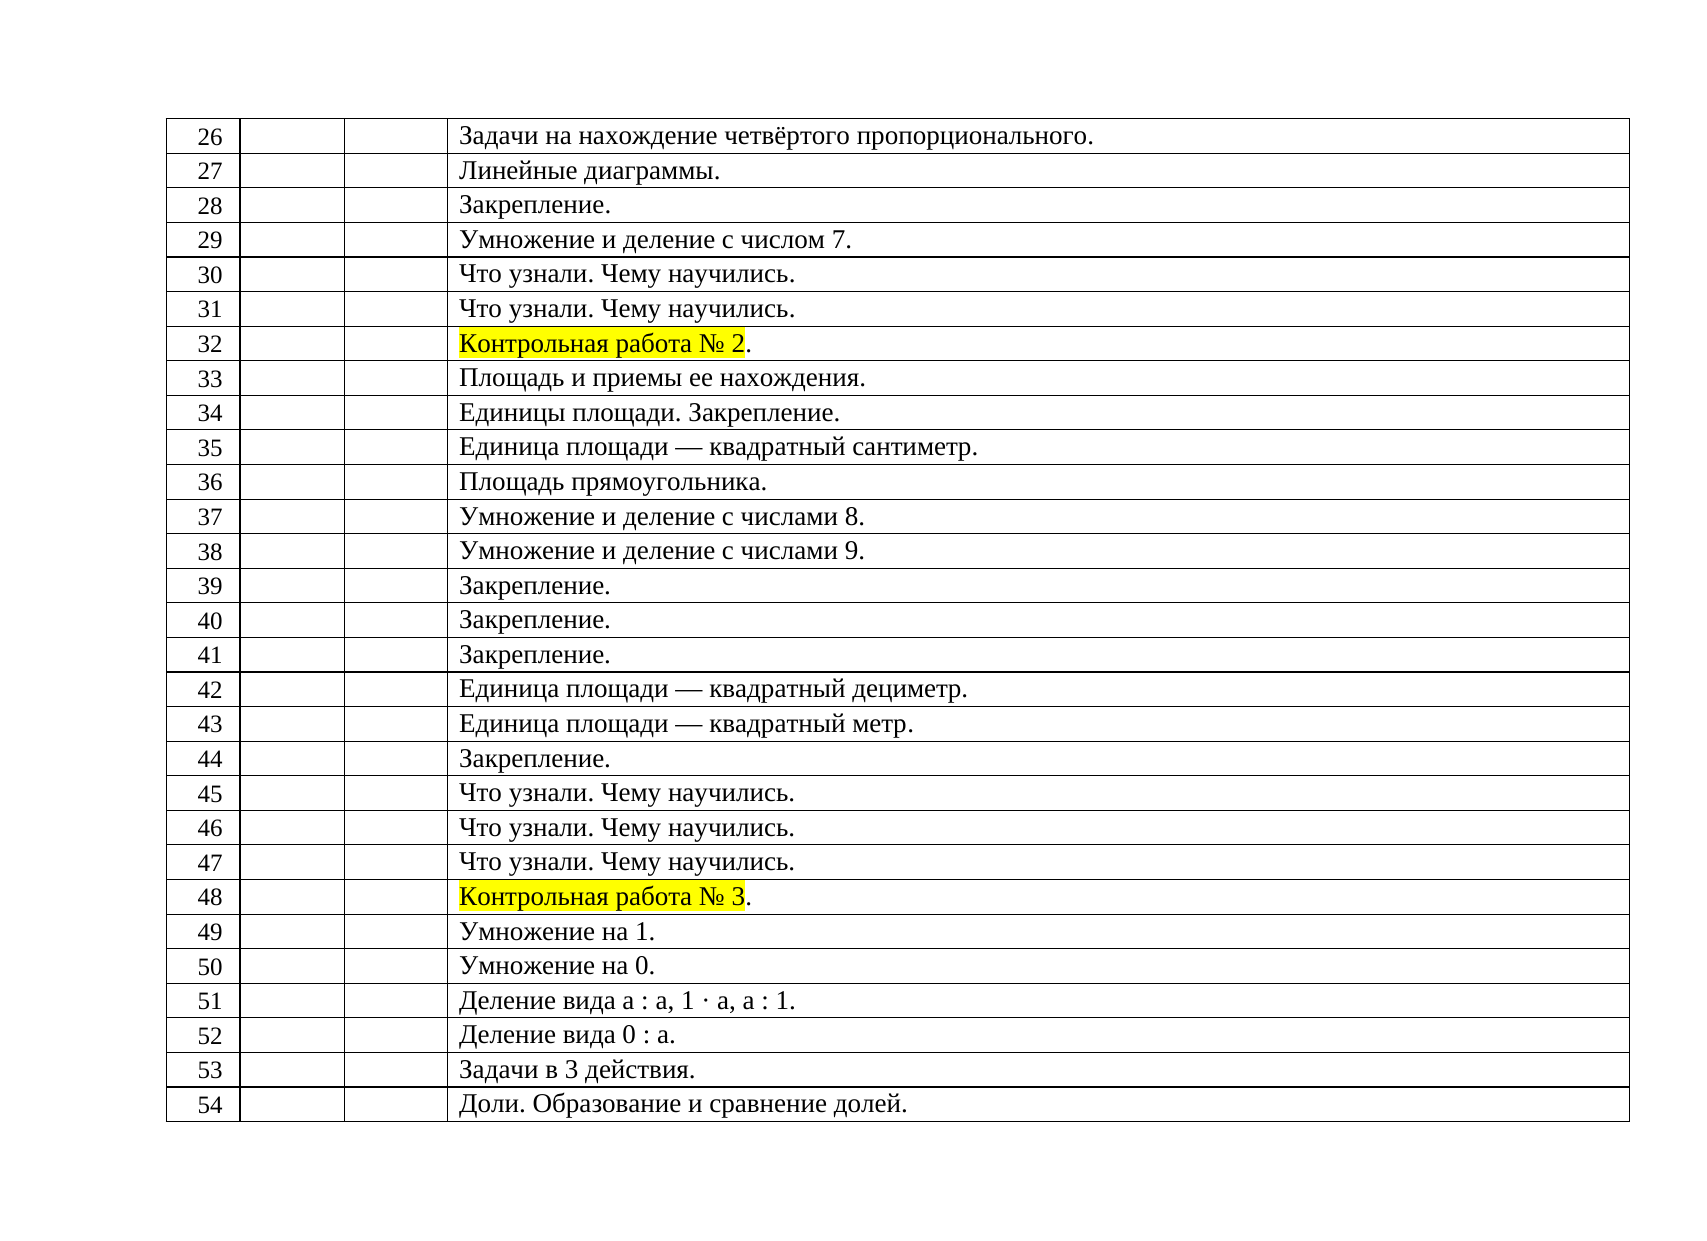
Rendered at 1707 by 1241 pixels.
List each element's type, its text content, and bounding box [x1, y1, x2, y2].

table_cell Площадь прямоугольника. [448, 465, 1629, 498]
table_cell [345, 915, 447, 948]
table_cell 47 [167, 845, 239, 879]
table_cell [345, 742, 447, 775]
table_cell 36 [167, 465, 239, 498]
table_cell 48 [167, 880, 239, 913]
table_cell [241, 465, 344, 498]
table_cell [241, 742, 344, 775]
table_cell [241, 949, 344, 983]
table_cell Задачи в 3 действия. [448, 1053, 1629, 1086]
table_cell [345, 154, 447, 187]
table_cell Контрольная работа № 3. [448, 880, 1629, 913]
table_cell Закрепление. [448, 638, 1629, 671]
table_cell [241, 673, 344, 706]
table_cell [241, 880, 344, 913]
table_cell Что узнали. Чему научились. [448, 292, 1629, 326]
table_cell [345, 465, 447, 498]
table_cell [241, 638, 344, 671]
table_cell 52 [167, 1018, 239, 1052]
table_cell 30 [167, 258, 239, 291]
table_cell [345, 327, 447, 360]
table_cell 54 [167, 1088, 239, 1121]
table_cell 34 [167, 396, 239, 429]
table_cell Единицы площади. Закрепление. [448, 396, 1629, 429]
table_cell Площадь и приемы ее нахождения. [448, 361, 1629, 395]
table_cell [345, 1053, 447, 1086]
table_cell [241, 984, 344, 1017]
table_cell [241, 396, 344, 429]
table_cell 26 [167, 119, 239, 153]
table_cell [241, 292, 344, 326]
table_cell [241, 1053, 344, 1086]
table_cell [241, 845, 344, 879]
table_cell Единица площади — квадратный дециметр. [448, 673, 1629, 706]
table_cell [241, 534, 344, 568]
table_cell [241, 811, 344, 844]
table_cell Умножение на 0. [448, 949, 1629, 983]
table_cell [241, 603, 344, 637]
table_cell [345, 396, 447, 429]
table_cell [241, 154, 344, 187]
table_cell [345, 603, 447, 637]
table_cell [345, 292, 447, 326]
table_cell 37 [167, 500, 239, 533]
table_cell [345, 119, 447, 153]
table_cell 27 [167, 154, 239, 187]
table_cell [345, 1088, 447, 1121]
table_cell Что узнали. Чему научились. [448, 811, 1629, 844]
table_cell Умножение и деление с числом 7. [448, 223, 1629, 256]
table_cell 53 [167, 1053, 239, 1086]
table_cell [241, 188, 344, 222]
table_cell [345, 1018, 447, 1052]
table_cell 39 [167, 569, 239, 602]
table_cell Что узнали. Чему научились. [448, 845, 1629, 879]
table_cell [241, 361, 344, 395]
table_cell Доли. Образование и сравнение долей. [448, 1088, 1629, 1121]
table_cell Закрепление. [448, 188, 1629, 222]
table_cell [241, 707, 344, 741]
table_cell Линейные диаграммы. [448, 154, 1629, 187]
table_cell 45 [167, 776, 239, 810]
table_cell [241, 258, 344, 291]
table_cell Закрепление. [448, 569, 1629, 602]
table_cell [345, 430, 447, 464]
table_cell [241, 119, 344, 153]
table_cell [345, 569, 447, 602]
table_cell 35 [167, 430, 239, 464]
table_cell [241, 1018, 344, 1052]
table_cell 28 [167, 188, 239, 222]
table_cell 41 [167, 638, 239, 671]
table_cell Умножение на 1. [448, 915, 1629, 948]
table_cell [241, 569, 344, 602]
table_cell [345, 188, 447, 222]
table_cell 29 [167, 223, 239, 256]
table_cell [345, 880, 447, 913]
table_cell 44 [167, 742, 239, 775]
table_cell Закрепление. [448, 742, 1629, 775]
table_cell [345, 949, 447, 983]
table_cell 40 [167, 603, 239, 637]
table_cell Что узнали. Чему научились. [448, 776, 1629, 810]
table_cell 33 [167, 361, 239, 395]
table_cell 46 [167, 811, 239, 844]
table_cell Закрепление. [448, 603, 1629, 637]
table_cell 38 [167, 534, 239, 568]
table_cell Единица площади — квадратный сантиметр. [448, 430, 1629, 464]
table_cell Единица площади — квадратный метр. [448, 707, 1629, 741]
table_cell [241, 223, 344, 256]
table_cell Деление вида 0 : а. [448, 1018, 1629, 1052]
table_cell Задачи на нахождение четвёртого пропорционального. [448, 119, 1629, 153]
table_cell 50 [167, 949, 239, 983]
table_cell 49 [167, 915, 239, 948]
table_cell Деление вида а : а, 1 · а, а : 1. [448, 984, 1629, 1017]
table_cell 31 [167, 292, 239, 326]
table_cell [345, 845, 447, 879]
table_cell Умножение и деление с числами 8. [448, 500, 1629, 533]
table_cell [345, 534, 447, 568]
table_cell [241, 915, 344, 948]
table_cell [345, 361, 447, 395]
table_cell Умножение и деление с числами 9. [448, 534, 1629, 568]
table_cell [345, 500, 447, 533]
table_cell [241, 500, 344, 533]
table_cell [345, 811, 447, 844]
table_cell [345, 258, 447, 291]
table_cell 32 [167, 327, 239, 360]
table_cell [241, 327, 344, 360]
table_cell 42 [167, 673, 239, 706]
table_cell [345, 673, 447, 706]
table_cell Контрольная работа № 2. [448, 327, 1629, 360]
table_cell Что узнали. Чему научились. [448, 258, 1629, 291]
table_cell [345, 984, 447, 1017]
table_cell 51 [167, 984, 239, 1017]
table_cell [345, 638, 447, 671]
table_cell [241, 430, 344, 464]
table_cell [345, 223, 447, 256]
table_cell 43 [167, 707, 239, 741]
table_cell [241, 1088, 344, 1121]
table_cell [241, 776, 344, 810]
table_cell [345, 776, 447, 810]
table_cell [345, 707, 447, 741]
